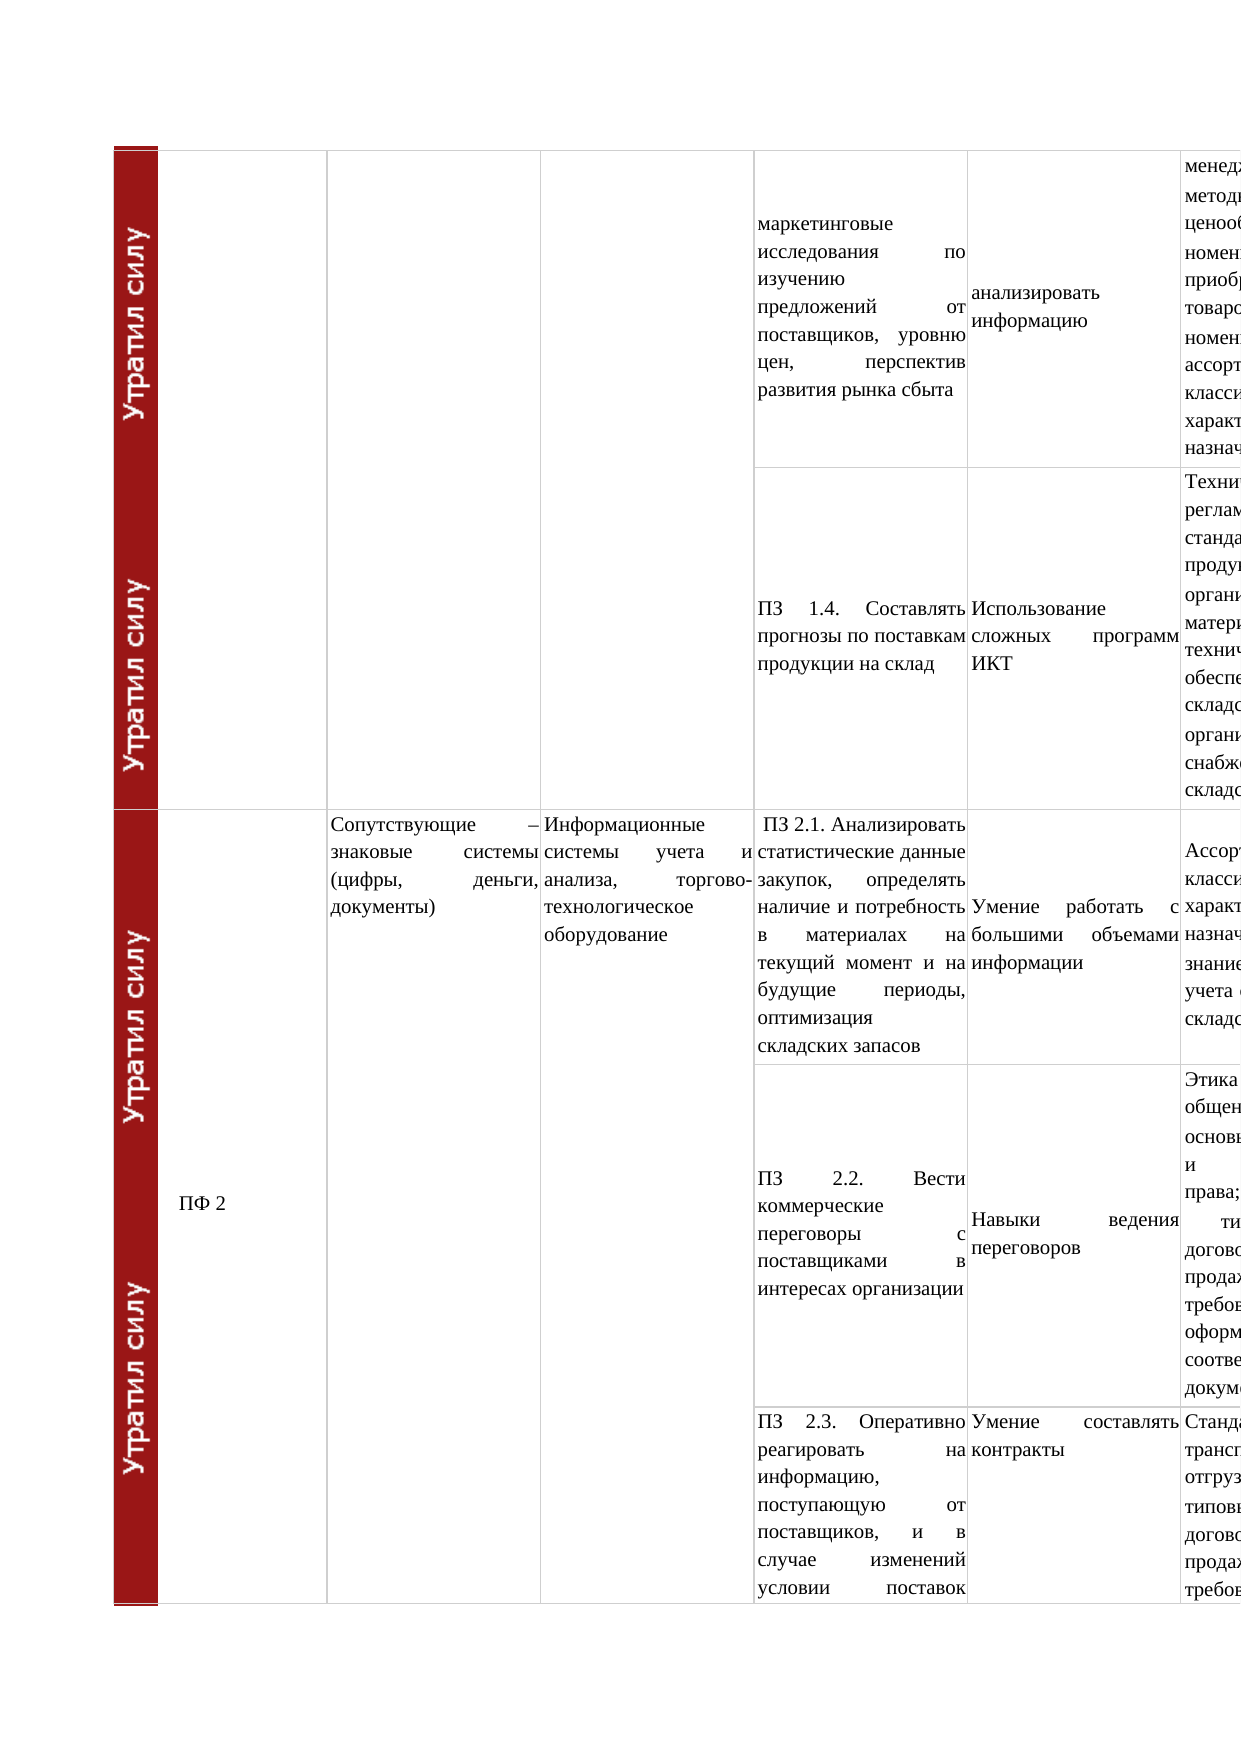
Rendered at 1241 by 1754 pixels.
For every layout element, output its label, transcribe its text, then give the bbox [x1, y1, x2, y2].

table_cell ПЗ 1.4. Составлять прогнозы по поставкам продукции на склад [755, 468, 967, 809]
table_cell Умение работать с большими объемами информации [968, 810, 1180, 1064]
table_cell ПЗ 1.3. Обеспечивать маркетинговые исследования по изучению предложений от поставщиков, уровню цен, перспектив развития рынка сбыта [755, 151, 967, 467]
table_cell ПЗ 2.1. Анализировать статистические данные закупок, определять наличие и потребность в материалах на текущий момент и на будущие периоды, оптимизация складских запасов [755, 810, 967, 1064]
picture [114, 151, 158, 809]
table_cell Ассортимент, классификация, характеристика и назначение товаров; знание организации учета снабженческих и складских операций [1181, 810, 1240, 1064]
table_cell Этика делового общения; основы гражданского и коммерческого права; типовые формы договоров купли-продажи, поставки, требования к оформлению соответствующей документации [1181, 1065, 1240, 1406]
table_cell ПФ 2 [114, 810, 326, 1602]
table_cell Сопутствующие – знаковые системы (цифры, деньги, документы) [328, 810, 540, 1602]
table_cell ПЗ 2.2. Вести коммерческие переговоры с поставщиками в интересах организации [755, 1065, 967, 1406]
table_cell Использование сложных программ ИКТ [968, 468, 1180, 809]
table_cell Технические регламенты и стандарты на продукцию; организация материально-технического обеспечения и складского хозяйства; организация учета снабженческих и складских операций [1181, 468, 1240, 809]
table_cell Умение составлять контракты [968, 1408, 1180, 1602]
table_cell Умение комплексно анализировать информацию [968, 151, 1180, 467]
picture [114, 146, 158, 150]
table_cell Информационные системы учета и анализа, торгово-технологическое оборудование [541, 810, 753, 1602]
table_cell Навыки ведения переговоров [968, 1065, 1180, 1406]
